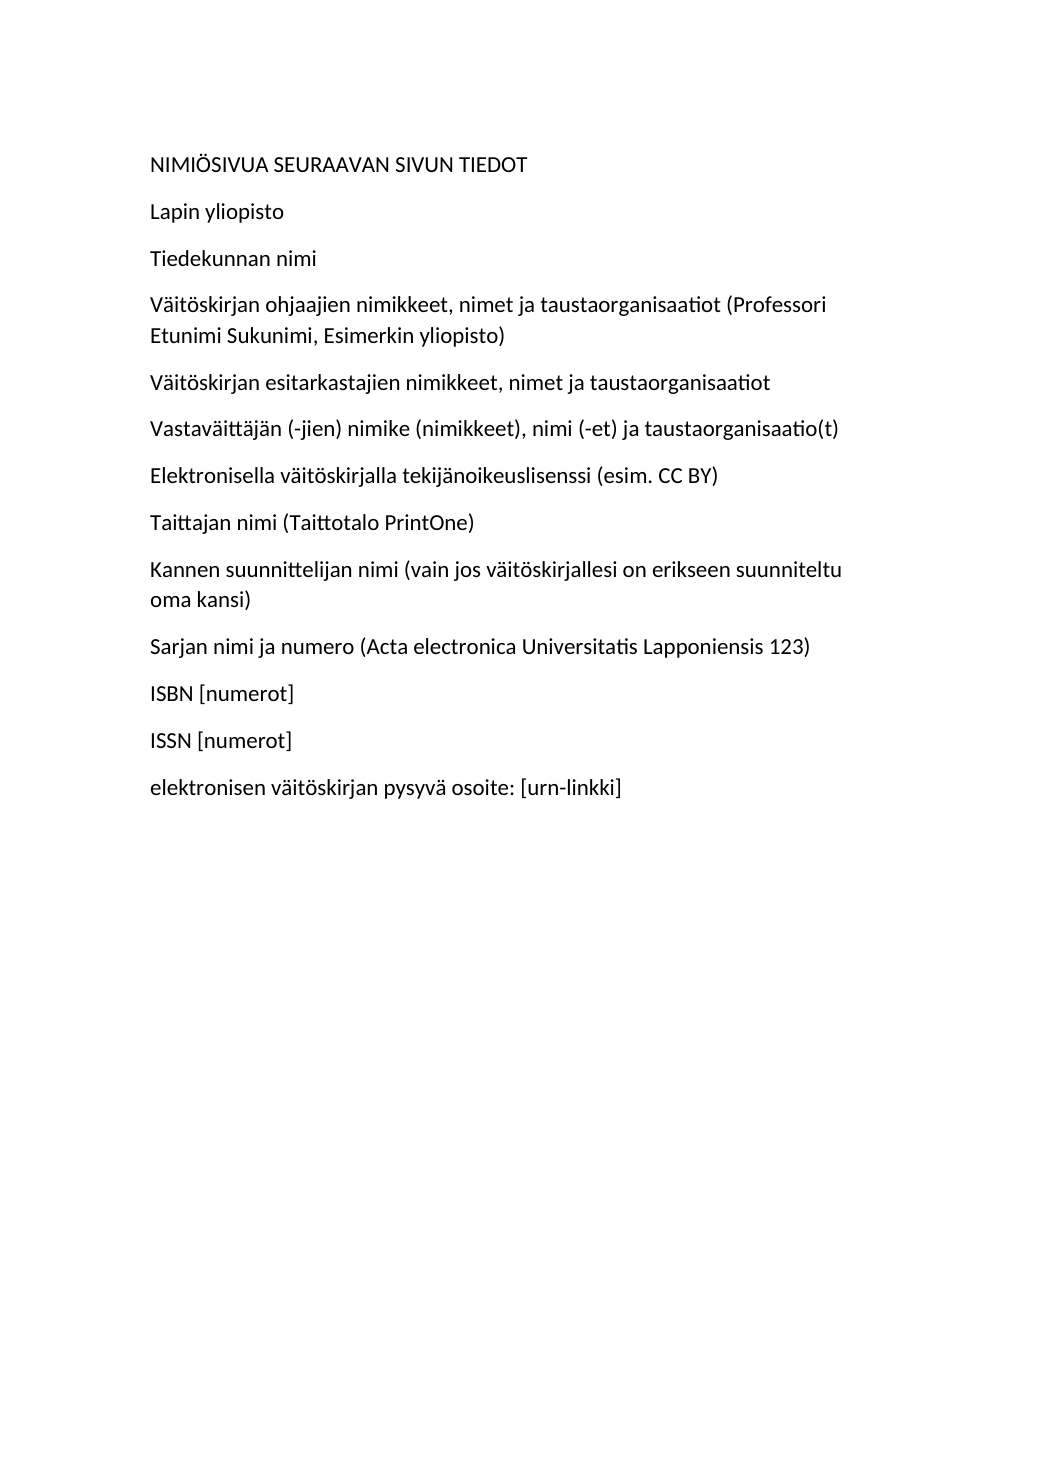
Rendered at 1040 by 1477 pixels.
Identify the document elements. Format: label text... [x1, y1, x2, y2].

text Väitöskirjan esitarkastajien nimikkeet, nimet ja taustaorganisaatiot [150, 368, 889, 396]
text Kannen suunnittelijan nimi (vain jos väitöskirjallesi on erikseen suunniteltu oma kansi) [150, 555, 889, 613]
text Elektronisella väitöskirjalla tekijänoikeuslisenssi (esim. CC BY) [150, 461, 889, 489]
text Lapin yliopisto [150, 197, 889, 225]
text Taittajan nimi (Taittotalo PrintOne) [150, 508, 889, 536]
text ISSN [numerot] [150, 726, 889, 754]
text elektronisen väitöskirjan pysyvä osoite: [urn-linkki] [150, 773, 889, 801]
text Tiedekunnan nimi [150, 244, 889, 272]
text NIMIÖSIVUA SEURAAVAN SIVUN TIEDOT [150, 150, 889, 178]
text Sarjan nimi ja numero (Acta electronica Universitatis Lapponiensis 123) [150, 632, 889, 660]
text Väitöskirjan ohjaajien nimikkeet, nimet ja taustaorganisaatiot (Professori Etunimi Sukunimi, Esimerkin yliopisto) [150, 291, 889, 349]
text Vastaväittäjän (-jien) nimike (nimikkeet), nimi (-et) ja taustaorganisaatio(t) [150, 414, 889, 443]
text ISBN [numerot] [150, 679, 889, 707]
